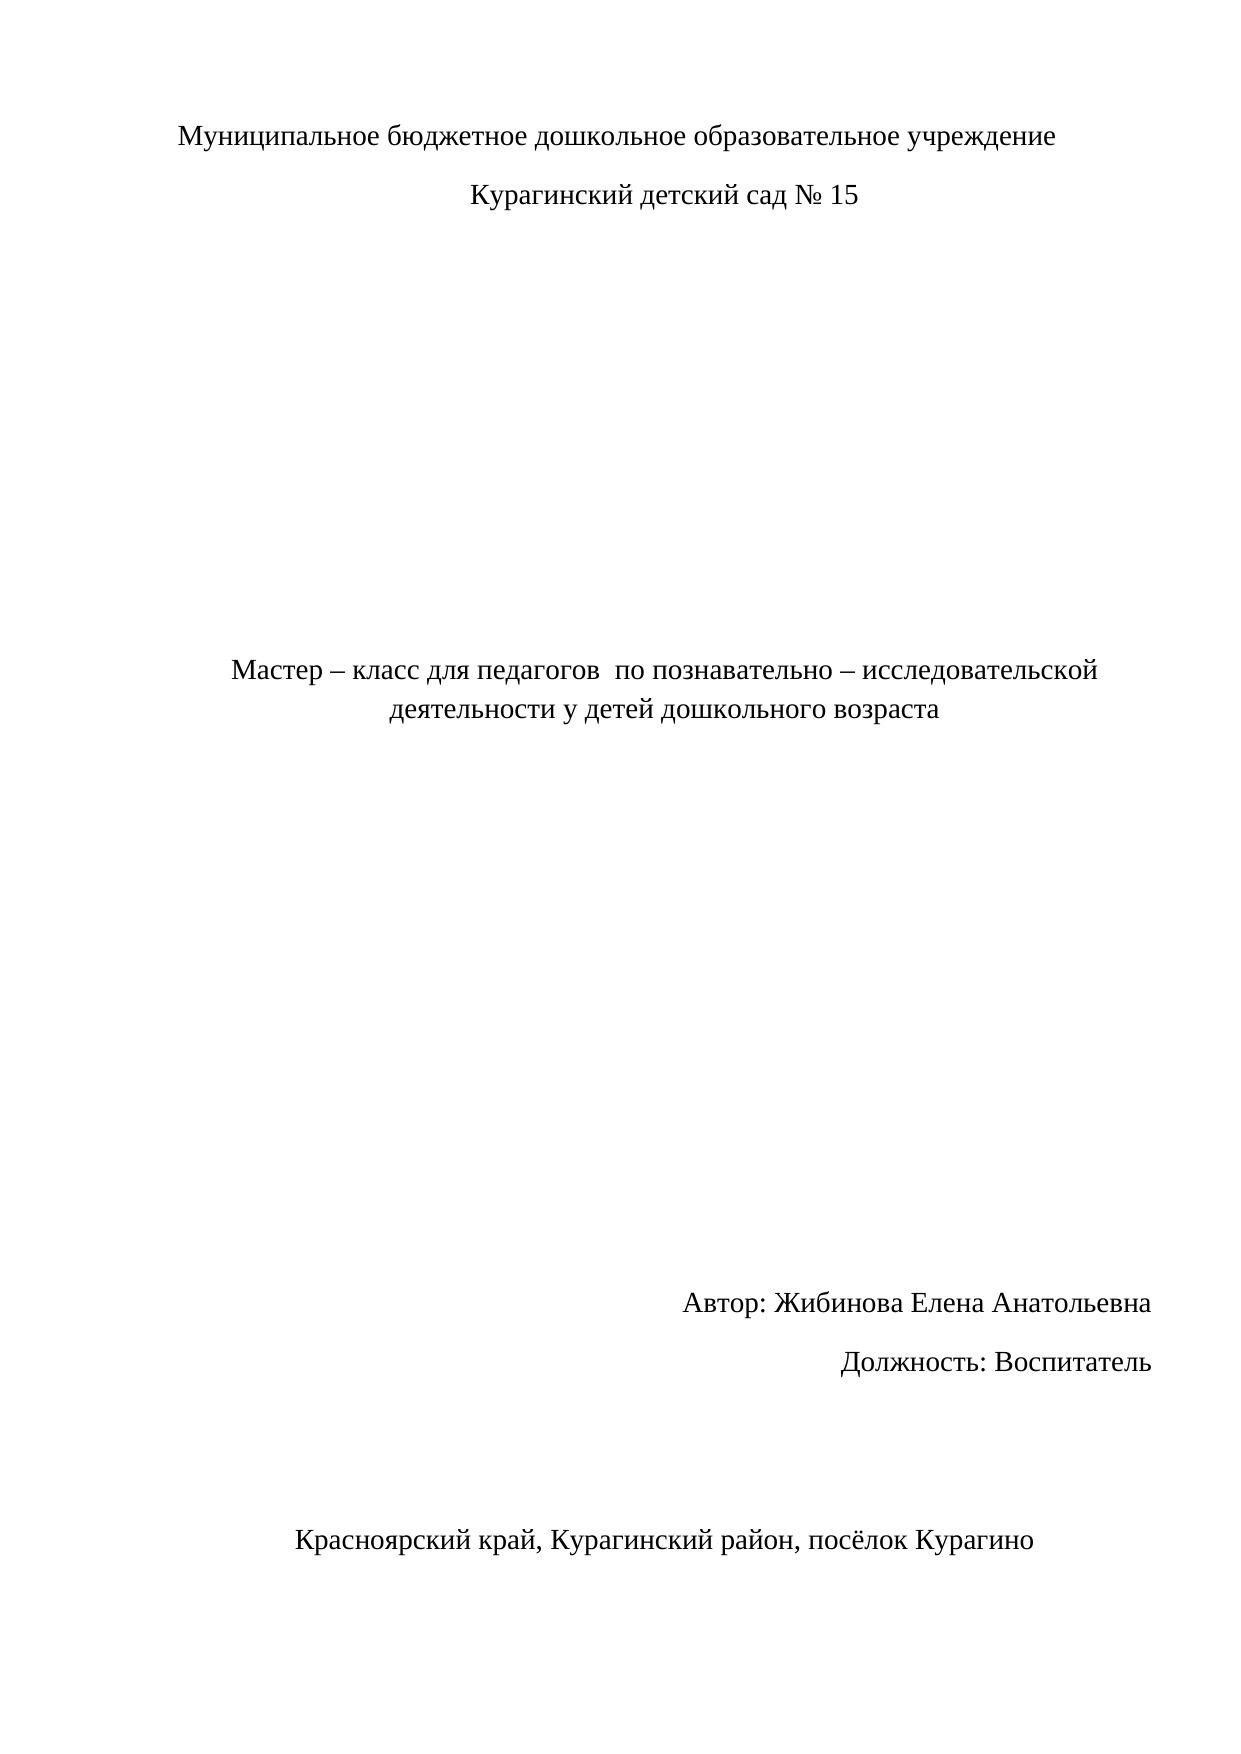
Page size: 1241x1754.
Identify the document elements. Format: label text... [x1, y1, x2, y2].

text Автор: Жибинова Елена Анатольевна [177, 1285, 1152, 1318]
text Красноярский край, Курагинский район, посёлок Курагино [177, 1522, 1152, 1556]
text Должность: Воспитатель [177, 1344, 1152, 1378]
text Курагинский детский сад № 15 [177, 177, 1152, 211]
text Мастер – класс для педагогов по познавательно – исследовательской деятельности у детей дошкольного возраста [177, 652, 1152, 724]
text Муниципальное бюджетное дошкольное образовательное учреждение [177, 118, 1152, 152]
